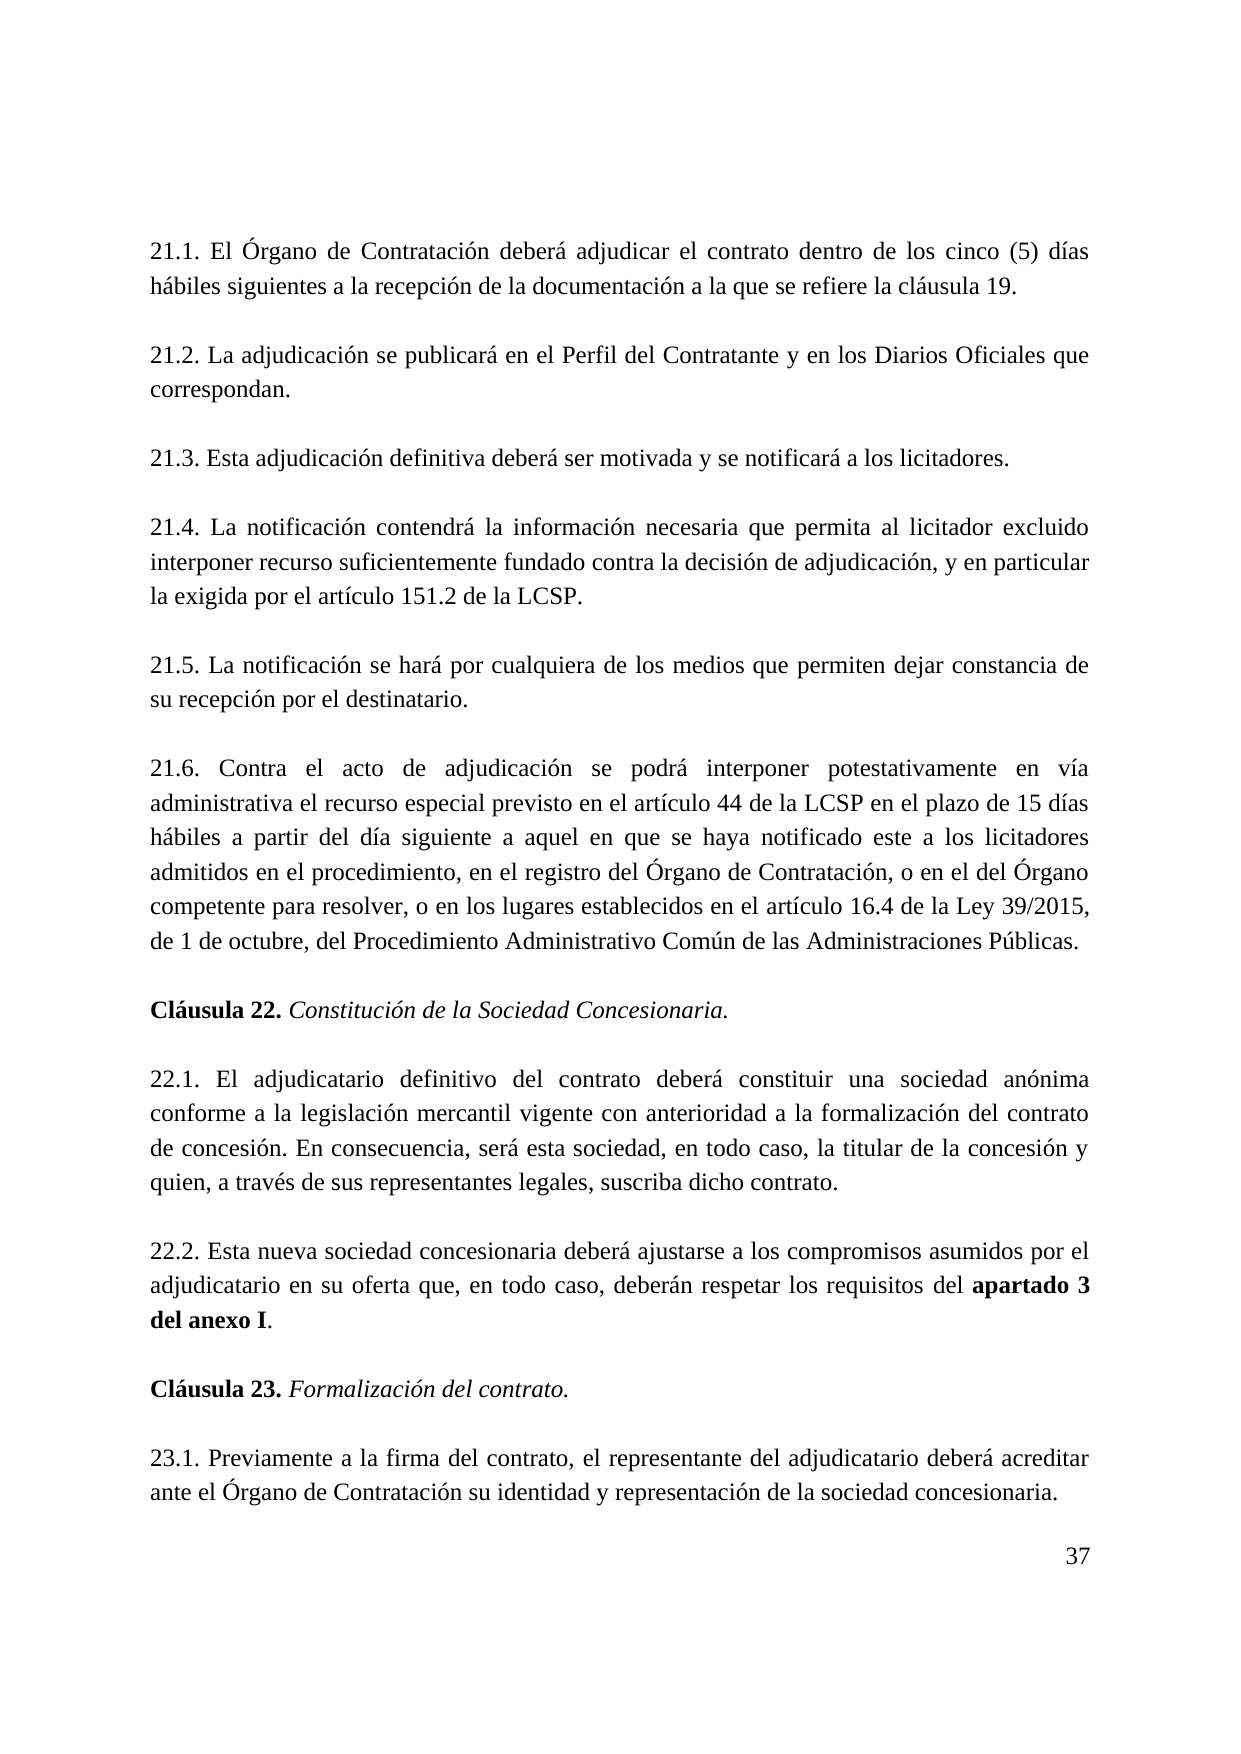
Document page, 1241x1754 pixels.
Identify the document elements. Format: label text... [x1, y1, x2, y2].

text 21.5. La notificación se hará por cualquiera de los medios que permiten dejar constancia de su recepción por el destinatario. [150, 650, 1090, 713]
text 21.1. El Órgano de Contratación deberá adjudicar el contrato dentro de los cinco (5) días hábiles siguientes a la recepción de la documentación a la que se refiere la cláusula 19. [150, 236, 1090, 299]
text 23.1. Previamente a la firma del contrato, el representante del adjudicatario deberá acreditar ante el Órgano de Contratación su identidad y representación de la sociedad concesionaria. [150, 1443, 1090, 1506]
text 21.4. La notificación contendrá la información necesaria que permita al licitador excluido interponer recurso suficientemente fundado contra la decisión de adjudicación, y en particular la exigida por el artículo 151.2 de la LCSP. [150, 512, 1090, 610]
text 21.6. Contra el acto de adjudicación se podrá interponer potestativamente en vía administrativa el recurso especial previsto en el artículo 44 de la LCSP en el plazo de 15 días hábiles a partir del día siguiente a aquel en que se haya notificado este a los licitadores admitidos en el procedimiento, en el registro del Órgano de Contratación, o en el del Órgano competente para resolver, o en los lugares establecidos en el artículo 16.4 de la Ley 39/2015, de 1 de octubre, del Procedimiento Administrativo Común de las Administraciones Públicas. [150, 753, 1090, 954]
text Cláusula 23. Formalización del contrato. [150, 1374, 1090, 1403]
text 21.2. La adjudicación se publicará en el Perfil del Contratante y en los Diarios Oficiales que correspondan. [150, 340, 1090, 403]
text 22.1. El adjudicatario definitivo del contrato deberá constituir una sociedad anónima conforme a la legislación mercantil vigente con anterioridad a la formalización del contrato de concesión. En consecuencia, será esta sociedad, en todo caso, la titular de la concesión y quien, a través de sus representantes legales, suscriba dicho contrato. [150, 1064, 1090, 1196]
text 21.3. Esta adjudicación definitiva deberá ser motivada y se notificará a los licitadores. [150, 443, 1090, 472]
text 22.2. Esta nueva sociedad concesionaria deberá ajustarse a los compromisos asumidos por el adjudicatario en su oferta que, en todo caso, deberán respetar los requisitos del apartado 3 del anexo I. [150, 1236, 1090, 1334]
text Cláusula 22. Constitución de la Sociedad Concesionaria. [150, 995, 1090, 1023]
